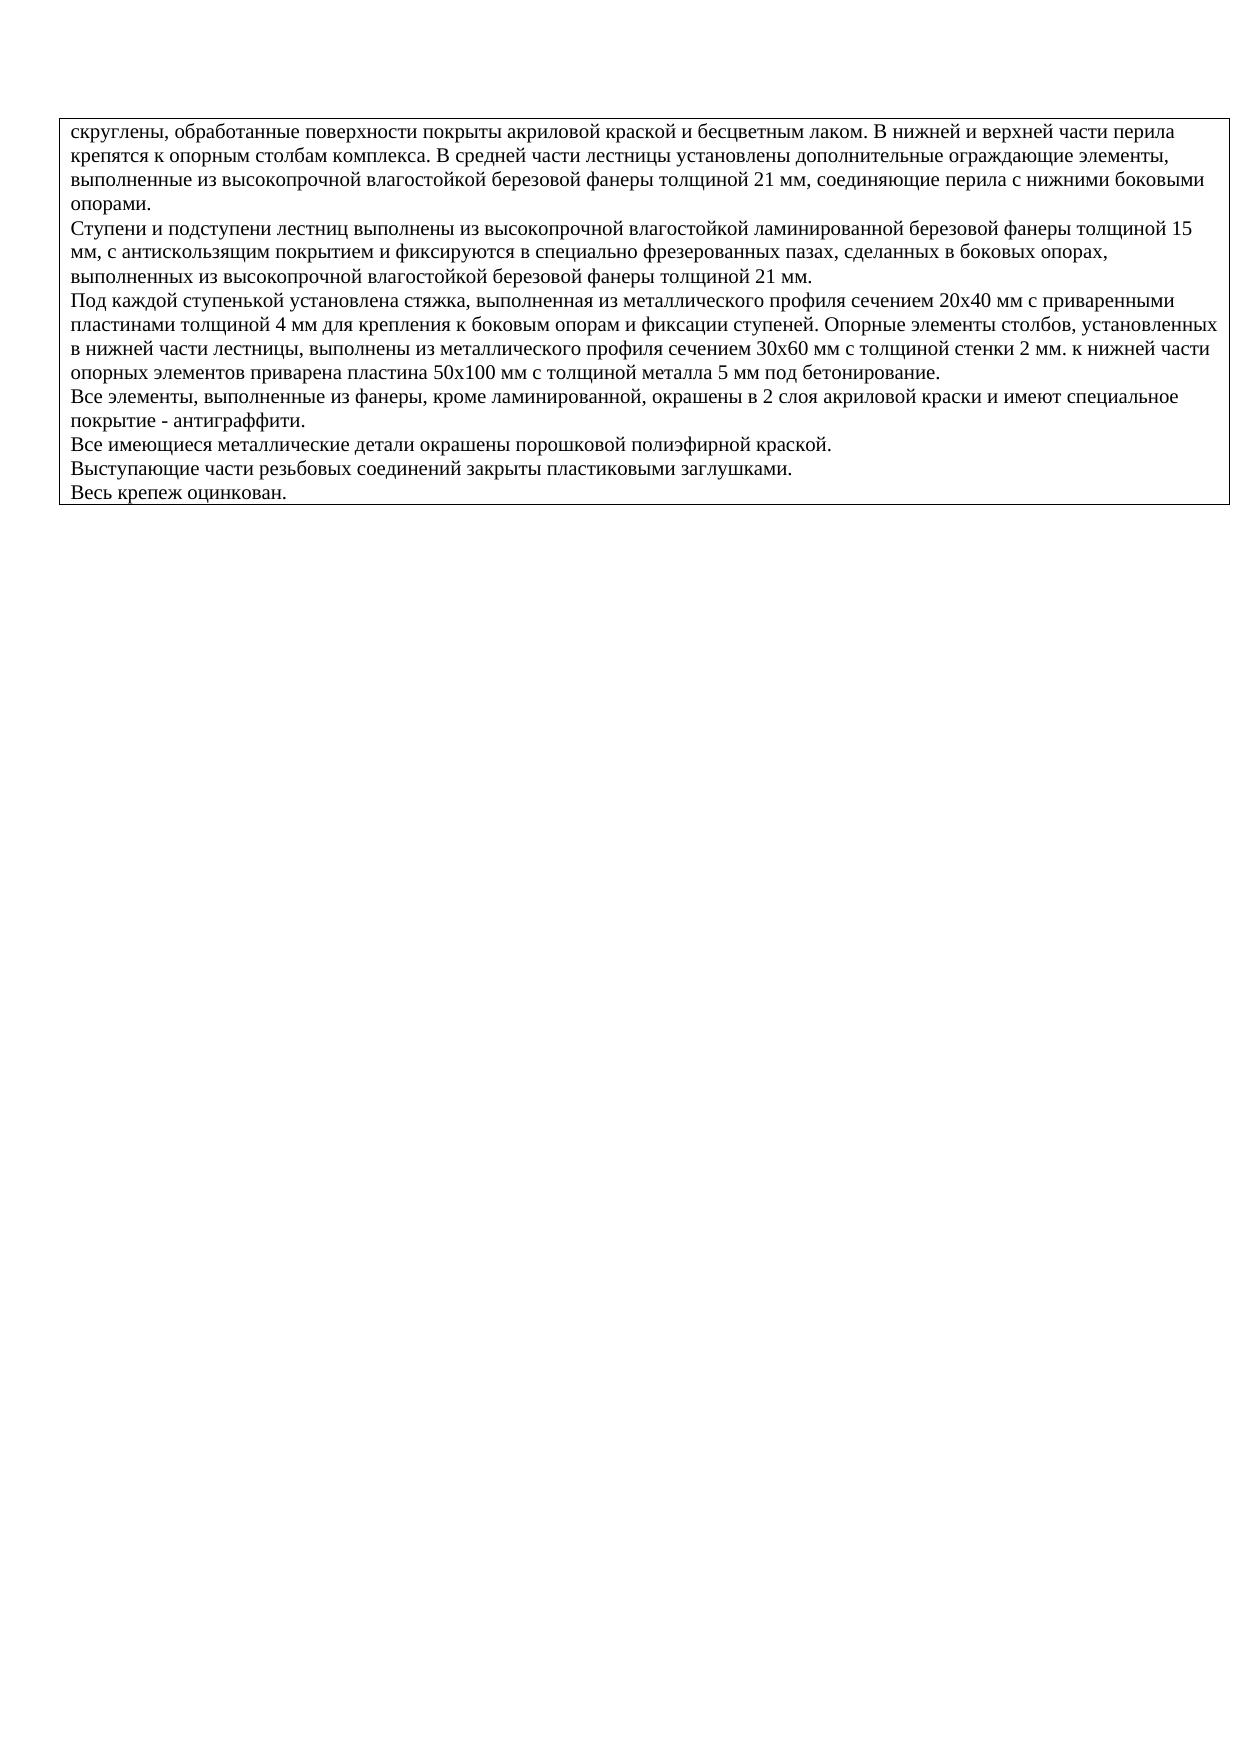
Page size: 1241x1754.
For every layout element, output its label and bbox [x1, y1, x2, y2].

table_cell [60, 119, 1229, 504]
